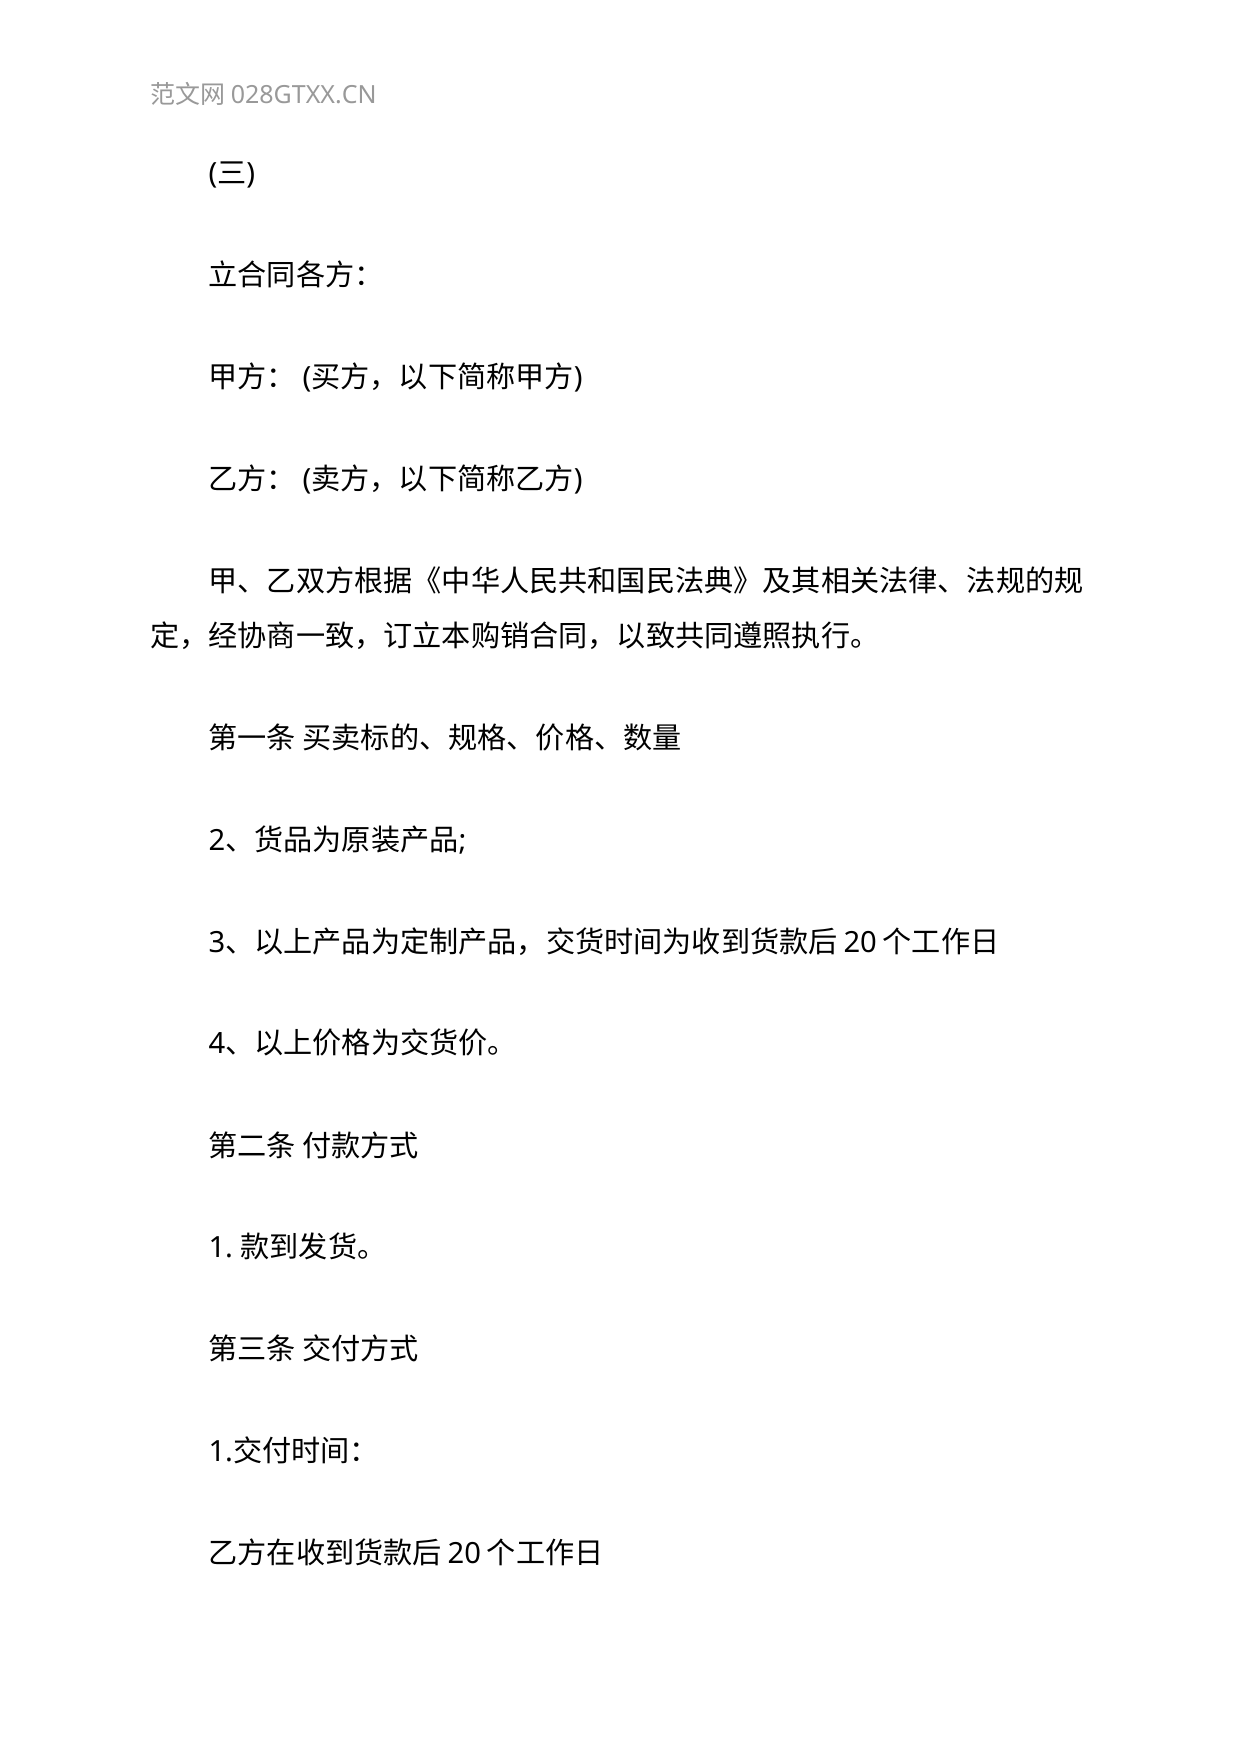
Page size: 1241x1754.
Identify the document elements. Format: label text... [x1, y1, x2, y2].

text 1.交付时间： [150, 1428, 1090, 1470]
text 2、货品为原装产品; [150, 816, 1090, 858]
text 甲、乙双方根据《中华人民共和国民法典》及其相关法律、法规的规定，经协商一致，订立本购销合同，以致共同遵照执行。 [150, 558, 1090, 655]
text 4、以上价格为交货价。 [150, 1020, 1090, 1062]
text 立合同各方： [150, 252, 1090, 294]
text 1. 款到发货。 [150, 1224, 1090, 1266]
text 第二条 付款方式 [150, 1122, 1090, 1164]
text 乙方在收到货款后20个工作日 [150, 1529, 1090, 1572]
text (三) [150, 150, 1090, 192]
text 第一条 买卖标的、规格、价格、数量 [150, 714, 1090, 757]
text 甲方： (买方，以下简称甲方) [150, 354, 1090, 396]
text 3、以上产品为定制产品，交货时间为收到货款后20个工作日 [150, 918, 1090, 961]
text 第三条 交付方式 [150, 1326, 1090, 1368]
text 乙方： (卖方，以下简称乙方) [150, 456, 1090, 498]
